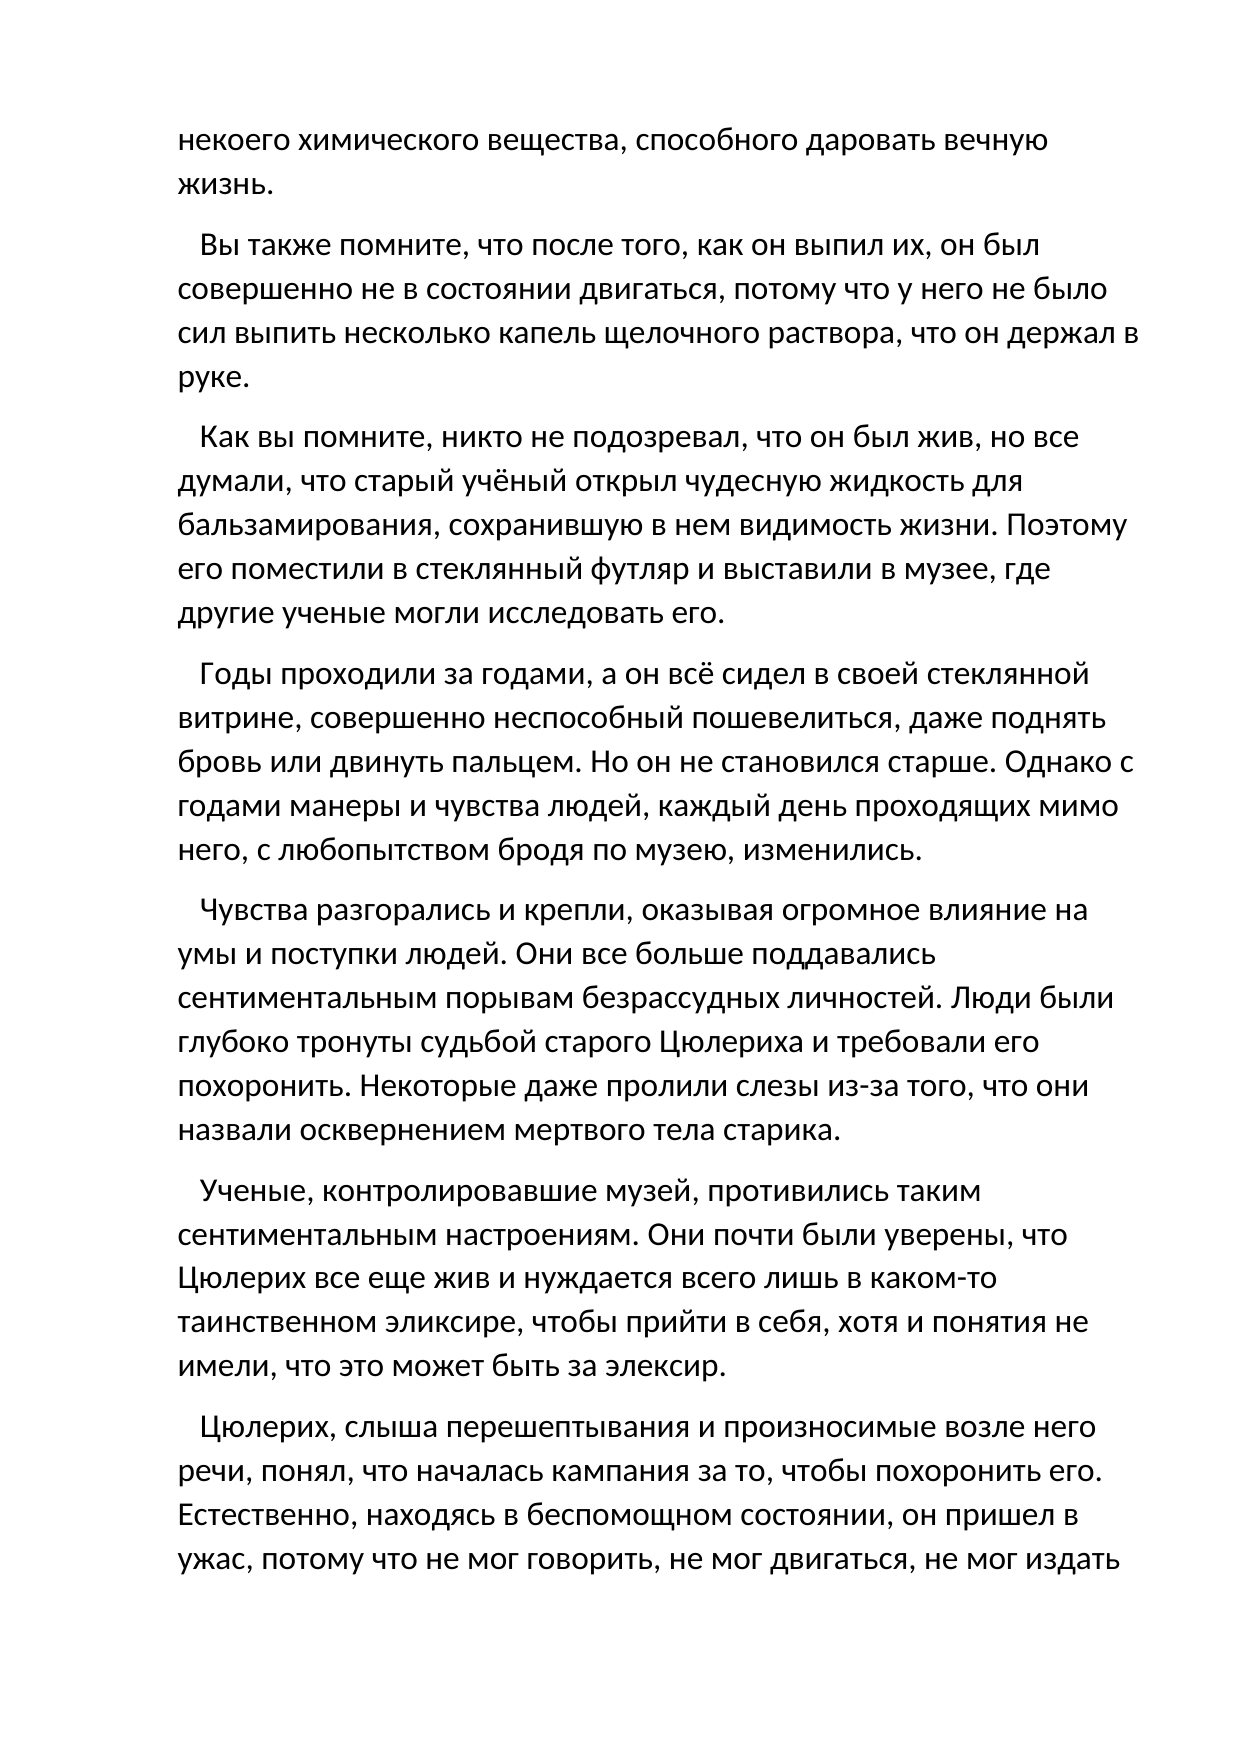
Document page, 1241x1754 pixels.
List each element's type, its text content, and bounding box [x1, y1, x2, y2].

text Чувства разгорались и крепли, оказывая огромное влияние на умы и поступки людей. Они все больше поддавались сентиментальным порывам безрассудных личностей. Люди были глубоко тронуты судьбой старого Цюлериха и требовали его похоронить. Некоторые даже пролили слезы из-за того, что они назвали осквернением мертвого тела старика. [177, 888, 1152, 1149]
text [177, 1405, 1152, 1578]
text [177, 118, 1152, 203]
text Годы проходили за годами, а он всё сидел в своей стеклянной витрине, совершенно неспособный пошевелиться, даже поднять бровь или двинуть пальцем. Но он не становился старше. Однако с годами манеры и чувства людей, каждый день проходящих мимо него, с любопытством бродя по музею, изменились. [177, 652, 1152, 868]
text Как вы помните, никто не подозревал, что он был жив, но все думали, что старый учёный открыл чудесную жидкость для бальзамирования, сохранившую в нем видимость жизни. Поэтому его поместили в стеклянный футляр и выставили в музее, где другие ученые могли исследовать его. [177, 415, 1152, 632]
text Ученые, контролировавшие музей, противились таким сентиментальным настроениям. Они почти были уверены, что Цюлерих все еще жив и нуждается всего лишь в каком-то таинственном эликсире, чтобы прийти в себя, хотя и понятия не имели, что это может быть за элексир. [177, 1168, 1152, 1385]
text Вы также помните, что после того, как он выпил их, он был совершенно не в состоянии двигаться, потому что у него не было сил выпить несколько капель щелочного раствора, что он держал в руке. [177, 223, 1152, 395]
